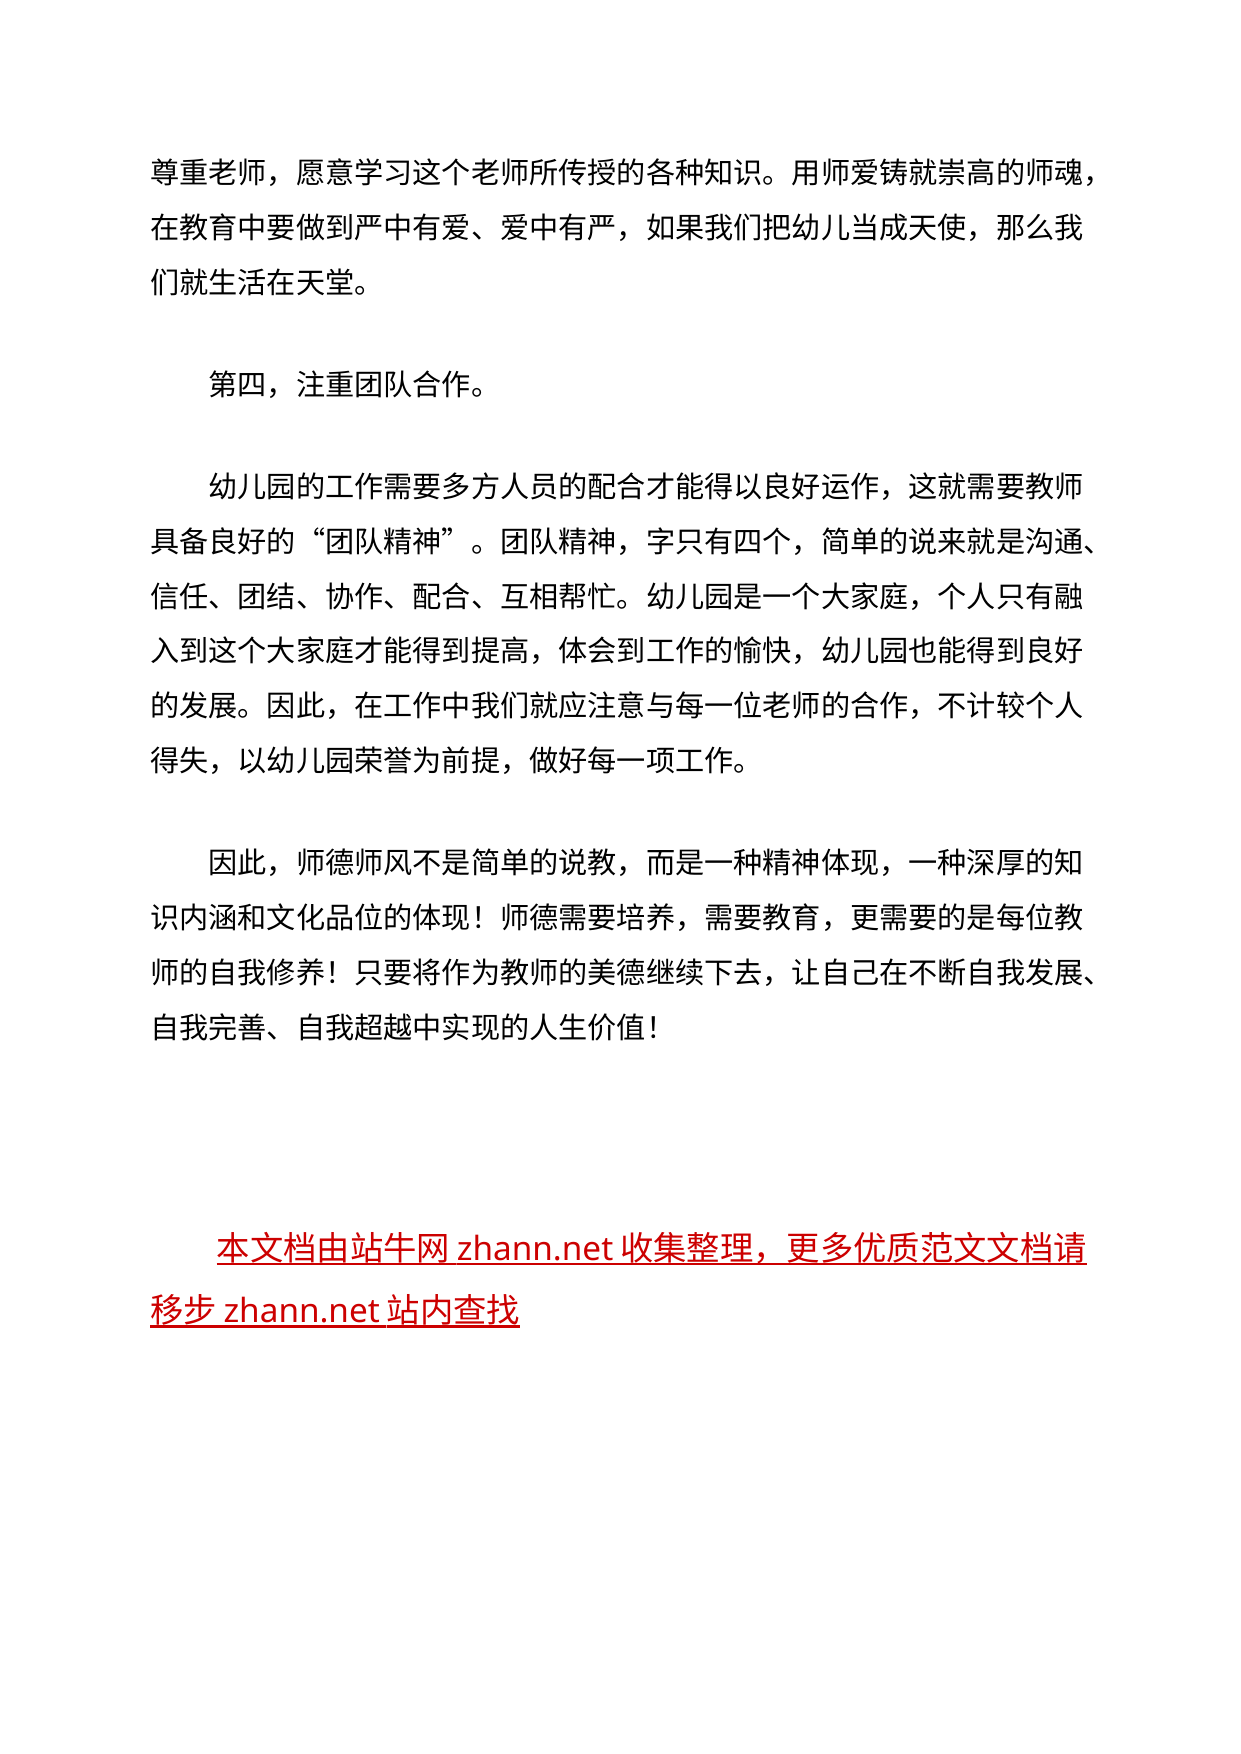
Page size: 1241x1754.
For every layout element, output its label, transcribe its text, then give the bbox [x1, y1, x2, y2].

text 本文档由站牛网zhann.net收集整理，更多优质范文文档请移步zhann.net站内查找 [150, 1221, 1090, 1333]
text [150, 150, 1090, 302]
text 第四，注重团队合作。 [150, 362, 1090, 404]
text 幼儿园的工作需要多方人员的配合才能得以良好运作，这就需要教师具备良好的“团队精神”。团队精神，字只有四个，简单的说来就是沟通、信任、团结、协作、配合、互相帮忙。幼儿园是一个大家庭，个人只有融入到这个大家庭才能得到提高，体会到工作的愉快，幼儿园也能得到良好的发展。因此，在工作中我们就应注意与每一位老师的合作，不计较个人得失，以幼儿园荣誉为前提，做好每一项工作。 [150, 463, 1090, 780]
text 因此，师德师风不是简单的说教，而是一种精神体现，一种深厚的知识内涵和文化品位的体现！师德需要培养，需要教育，更需要的是每位教师的自我修养！只要将作为教师的美德继续下去，让自己在不断自我发展、自我完善、自我超越中实现的人生价值！ [150, 839, 1090, 1047]
